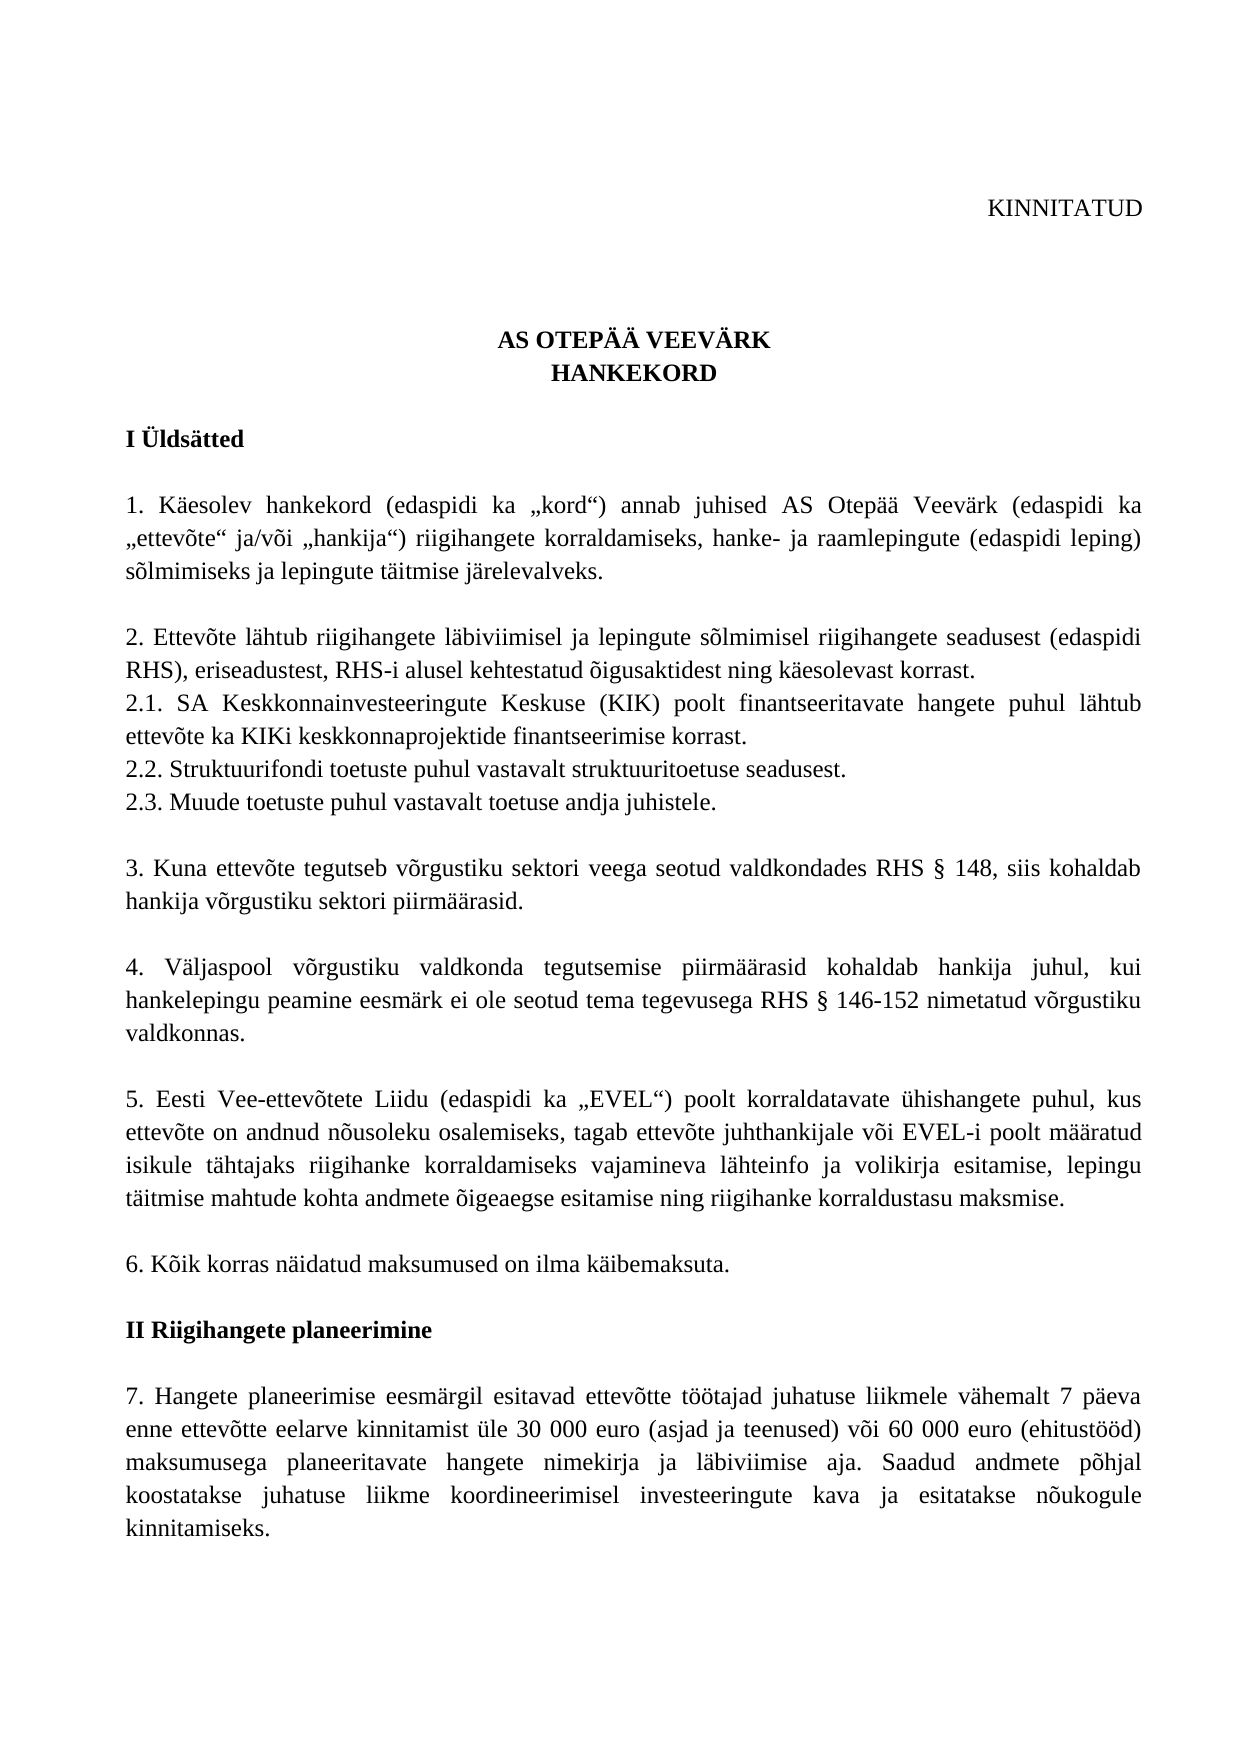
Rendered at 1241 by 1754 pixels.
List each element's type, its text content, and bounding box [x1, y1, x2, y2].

text 5. Eesti Vee-ettevõtete Liidu (edaspidi ka „EVEL“) poolt korraldatavate ühishangete puhul, kus ettevõte on andnud nõusoleku osalemiseks, tagab ettevõte juhthankijale või EVEL-i poolt määratud isikule tähtajaks riigihanke korraldamiseks vajamineva lähteinfo ja volikirja esitamise, lepingu täitmise mahtude kohta andmete õigeaegse esitamise ning riigihanke korraldustasu maksmise. [125, 1084, 1143, 1212]
text HANKEKORD [125, 358, 1143, 387]
text 1. Käesolev hankekord (edaspidi ka „kord“) annab juhised AS Otepää Veevärk (edaspidi ka „ettevõte“ ja/või „hankija“) riigihangete korraldamiseks, hanke- ja raamlepingute (edaspidi leping) sõlmimiseks ja lepingute täitmise järelevalveks. [125, 490, 1143, 585]
text 3. Kuna ettevõte tegutseb võrgustiku sektori veega seotud valdkondades RHS § 148, siis kohaldab hankija võrgustiku sektori piirmäärasid. [125, 853, 1143, 915]
text 6. Kõik korras näidatud maksumused on ilma käibemaksuta. [125, 1249, 1143, 1278]
text 2.1. SA Keskkonnainvesteeringute Keskuse (KIK) poolt finantseeritavate hangete puhul lähtub ettevõte ka KIKi keskkonnaprojektide finantseerimise korrast. [125, 688, 1143, 750]
text 2.3. Muude toetuste puhul vastavalt toetuse andja juhistele. [125, 787, 1143, 816]
text II Riigihangete planeerimine [125, 1315, 1143, 1344]
text 4. Väljaspool võrgustiku valdkonda tegutsemise piirmäärasid kohaldab hankija juhul, kui hankelepingu peamine eesmärk ei ole seotud tema tegevusega RHS § 146-152 nimetatud võrgustiku valdkonnas. [125, 952, 1143, 1047]
text AS OTEPÄÄ VEEVÄRK [125, 325, 1143, 353]
text KINNITATUD [125, 193, 1143, 221]
text I Üldsätted [125, 424, 1143, 453]
text 2.2. Struktuurifondi toetuste puhul vastavalt struktuuritoetuse seadusest. [125, 754, 1143, 783]
text 7. Hangete planeerimise eesmärgil esitavad ettevõtte töötajad juhatuse liikmele vähemalt 7 päeva enne ettevõtte eelarve kinnitamist üle 30 000 euro (asjad ja teenused) või 60 000 euro (ehitustööd) maksumusega planeeritavate hangete nimekirja ja läbiviimise aja. Saadud andmete põhjal koostatakse juhatuse liikme koordineerimisel investeeringute kava ja esitatakse nõukogule kinnitamiseks. [125, 1381, 1143, 1542]
text 2. Ettevõte lähtub riigihangete läbiviimisel ja lepingute sõlmimisel riigihangete seadusest (edaspidi RHS), eriseadustest, RHS-i alusel kehtestatud õigusaktidest ning käesolevast korrast. [125, 622, 1143, 684]
